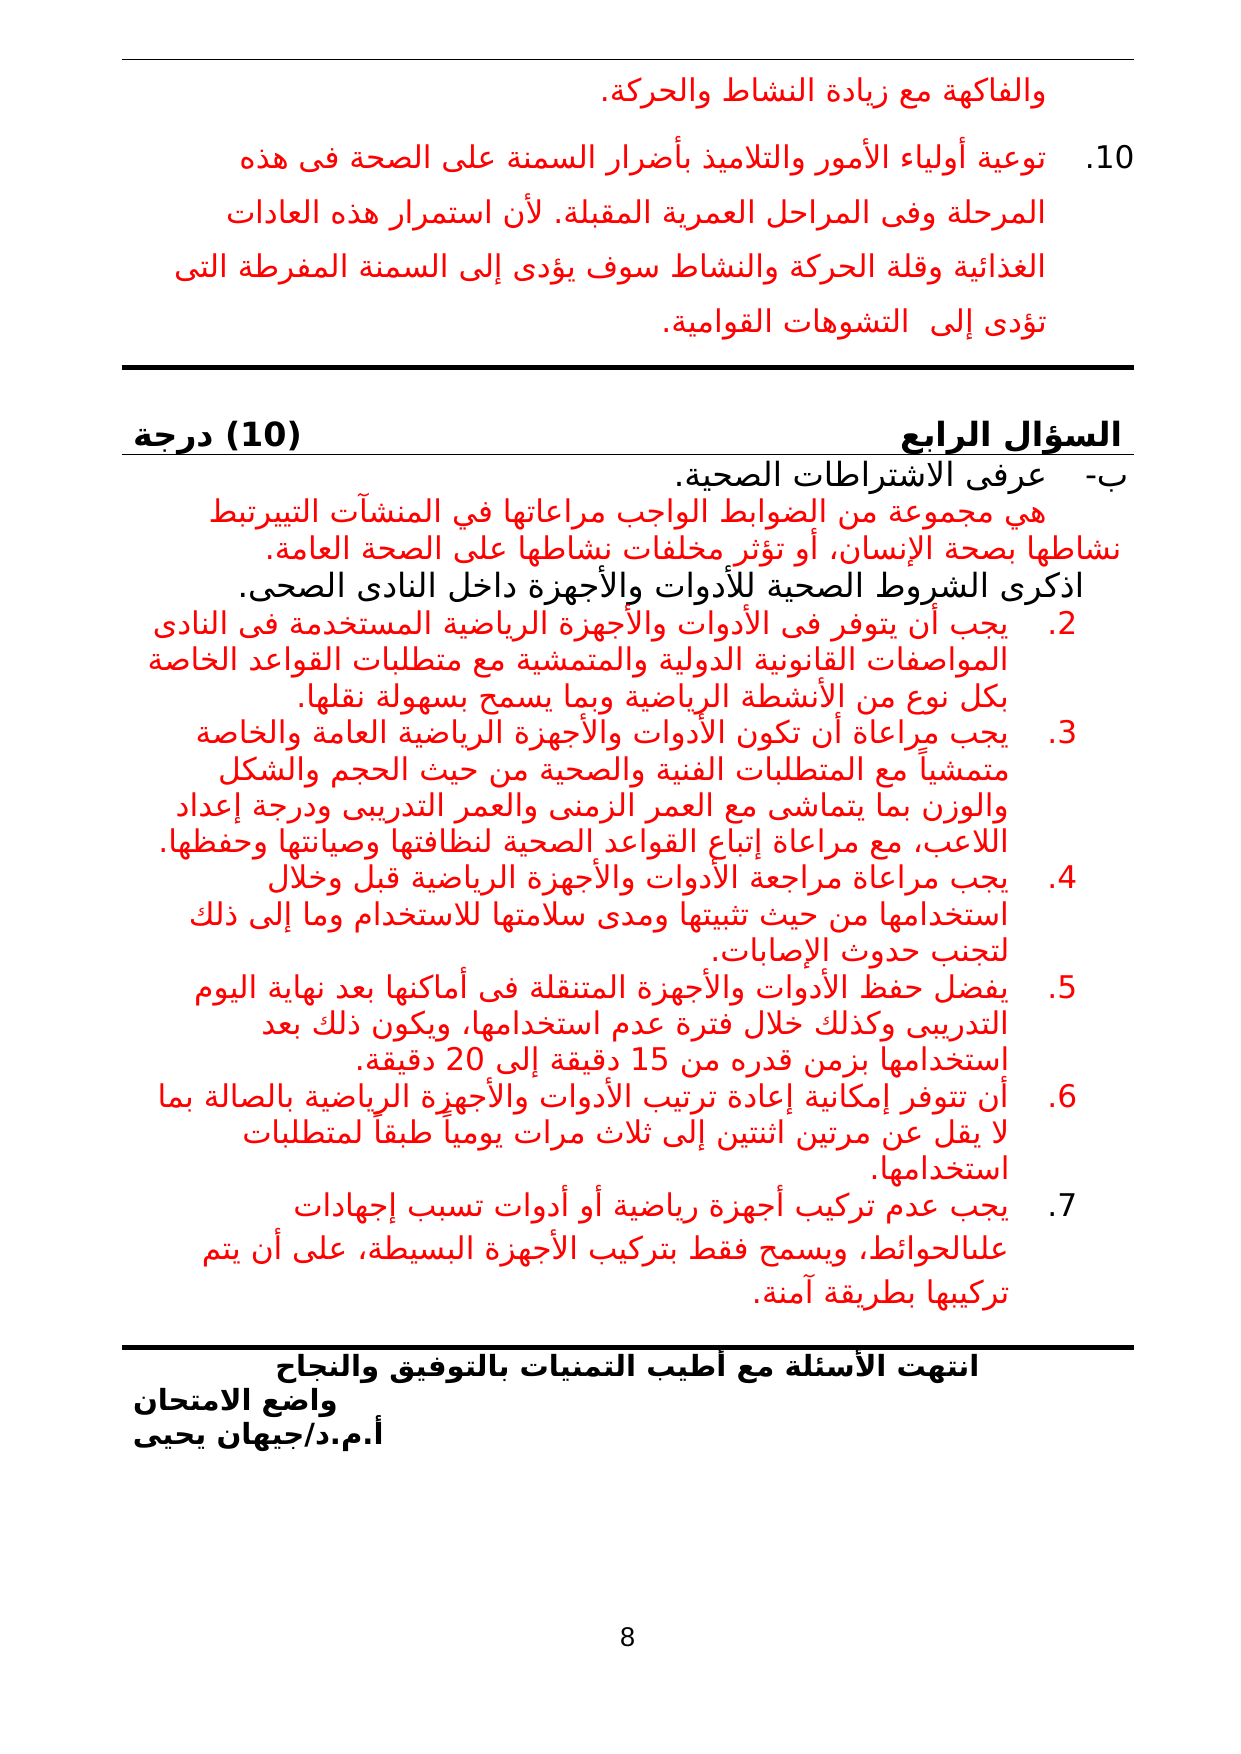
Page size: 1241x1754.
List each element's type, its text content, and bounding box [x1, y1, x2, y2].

table_cell (10) درجة [122, 370, 628, 454]
table_cell السؤال الرابع [628, 370, 1133, 454]
text واضع الامتحان [133, 1383, 1122, 1417]
text انتهت الأسئلة مع أطيب التمنيات بالتوفيق والنجاح [133, 1350, 1122, 1383]
table_cell عرفى الاشتراطات الصحية. هي مجموعة من الضوابط الواجب مراعاتها في المنشآت التييرتبط نشاطها بصحة الإنسان، أو تؤثر مخلفات نشاطها على الصحة العامة. اذكرى الشروط الصحية للأدوات والأجهزة داخل النادى الصحى. يجب أن يتوفر فى الأدوات والأجهزة الرياضية المستخدمة فى النادى المواصفات القانونية الدولية والمتمشية مع متطلبات القواعد الخاصة بكل نوع من الأنشطة الرياضية وبما يسمح بسهولة نقلها. يجب مراعاة أن تكون الأدوات والأجهزة الرياضية العامة والخاصة متمشياً مع المتطلبات الفنية والصحية من حيث الحجم والشكل والوزن بما يتماشى مع العمر الزمنى والعمر التدريبى ودرجة إعداد اللاعب، مع مراعاة إتباع القواعد الصحية لنظافتها وصيانتها وحفظها. يجب مراعاة مراجعة الأدوات والأجهزة الرياضية قبل وخلال استخدامها من حيث تثبيتها ومدى سلامتها للاستخدام وما إلى ذلك لتجنب حدوث الإصابات. يفضل حفظ الأدوات والأجهزة المتنقلة فى أماكنها بعد نهاية اليوم التدريبى وكذلك خلال فترة عدم استخدامها، ويكون ذلك بعد استخدامها بزمن قدره من 15 دقيقة إلى 20 دقيقة. أن تتوفر إمكانية إعادة ترتيب الأدوات والأجهزة الرياضية بالصالة بما لا يقل عن مرتين اثنتين إلى ثلاث مرات يومياً طبقاً لمتطلبات استخدامها. يجب عدم تركيب أجهزة رياضية أو أدوات تسبب إجهادات علىالحوائط، ويسمح فقط بتركيب الأجهزة البسيطة، على أن يتم تركيبها بطريقة آمنة. [122, 455, 1133, 1345]
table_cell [122, 60, 1133, 365]
text أ.م.د/جيهان يحيى [133, 1417, 1122, 1451]
